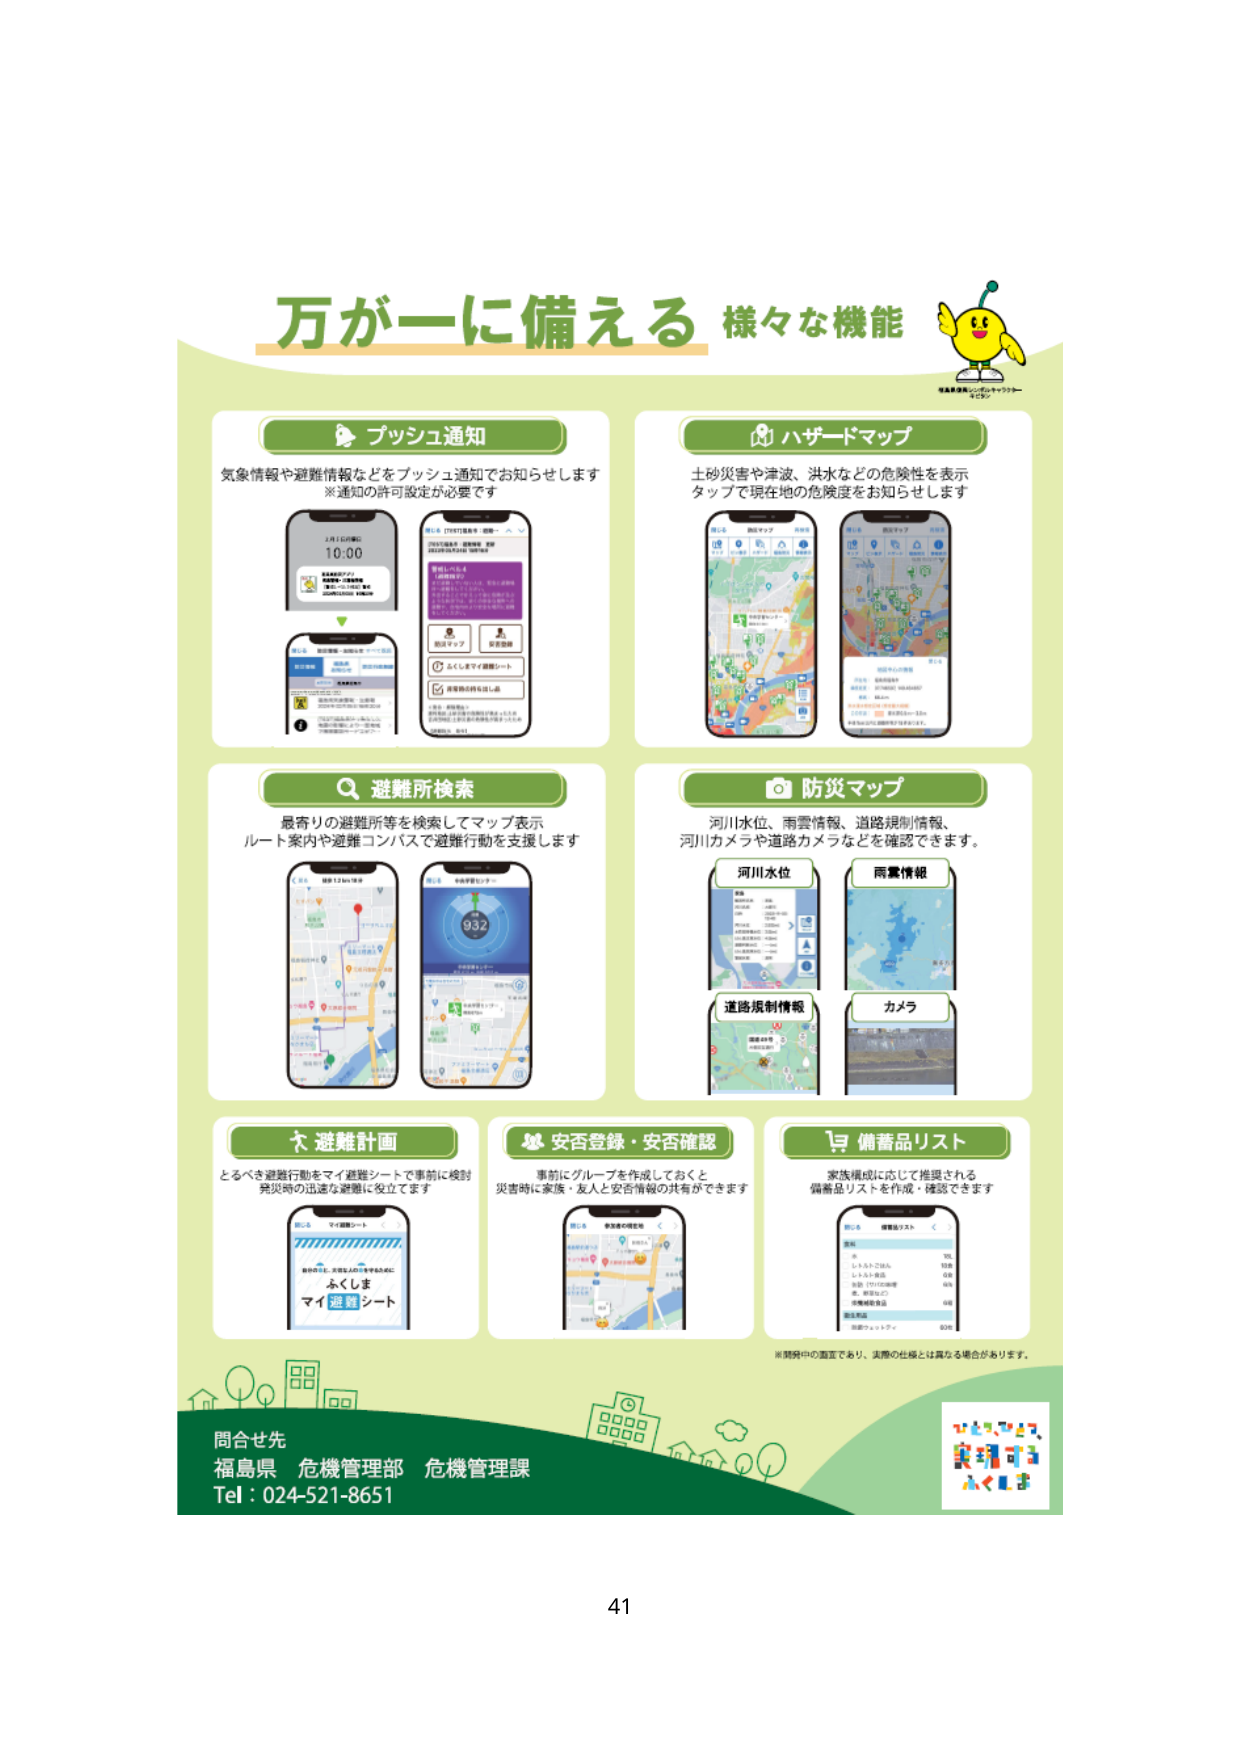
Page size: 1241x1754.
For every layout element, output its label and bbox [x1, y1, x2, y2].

picture [177, 269, 1063, 1515]
